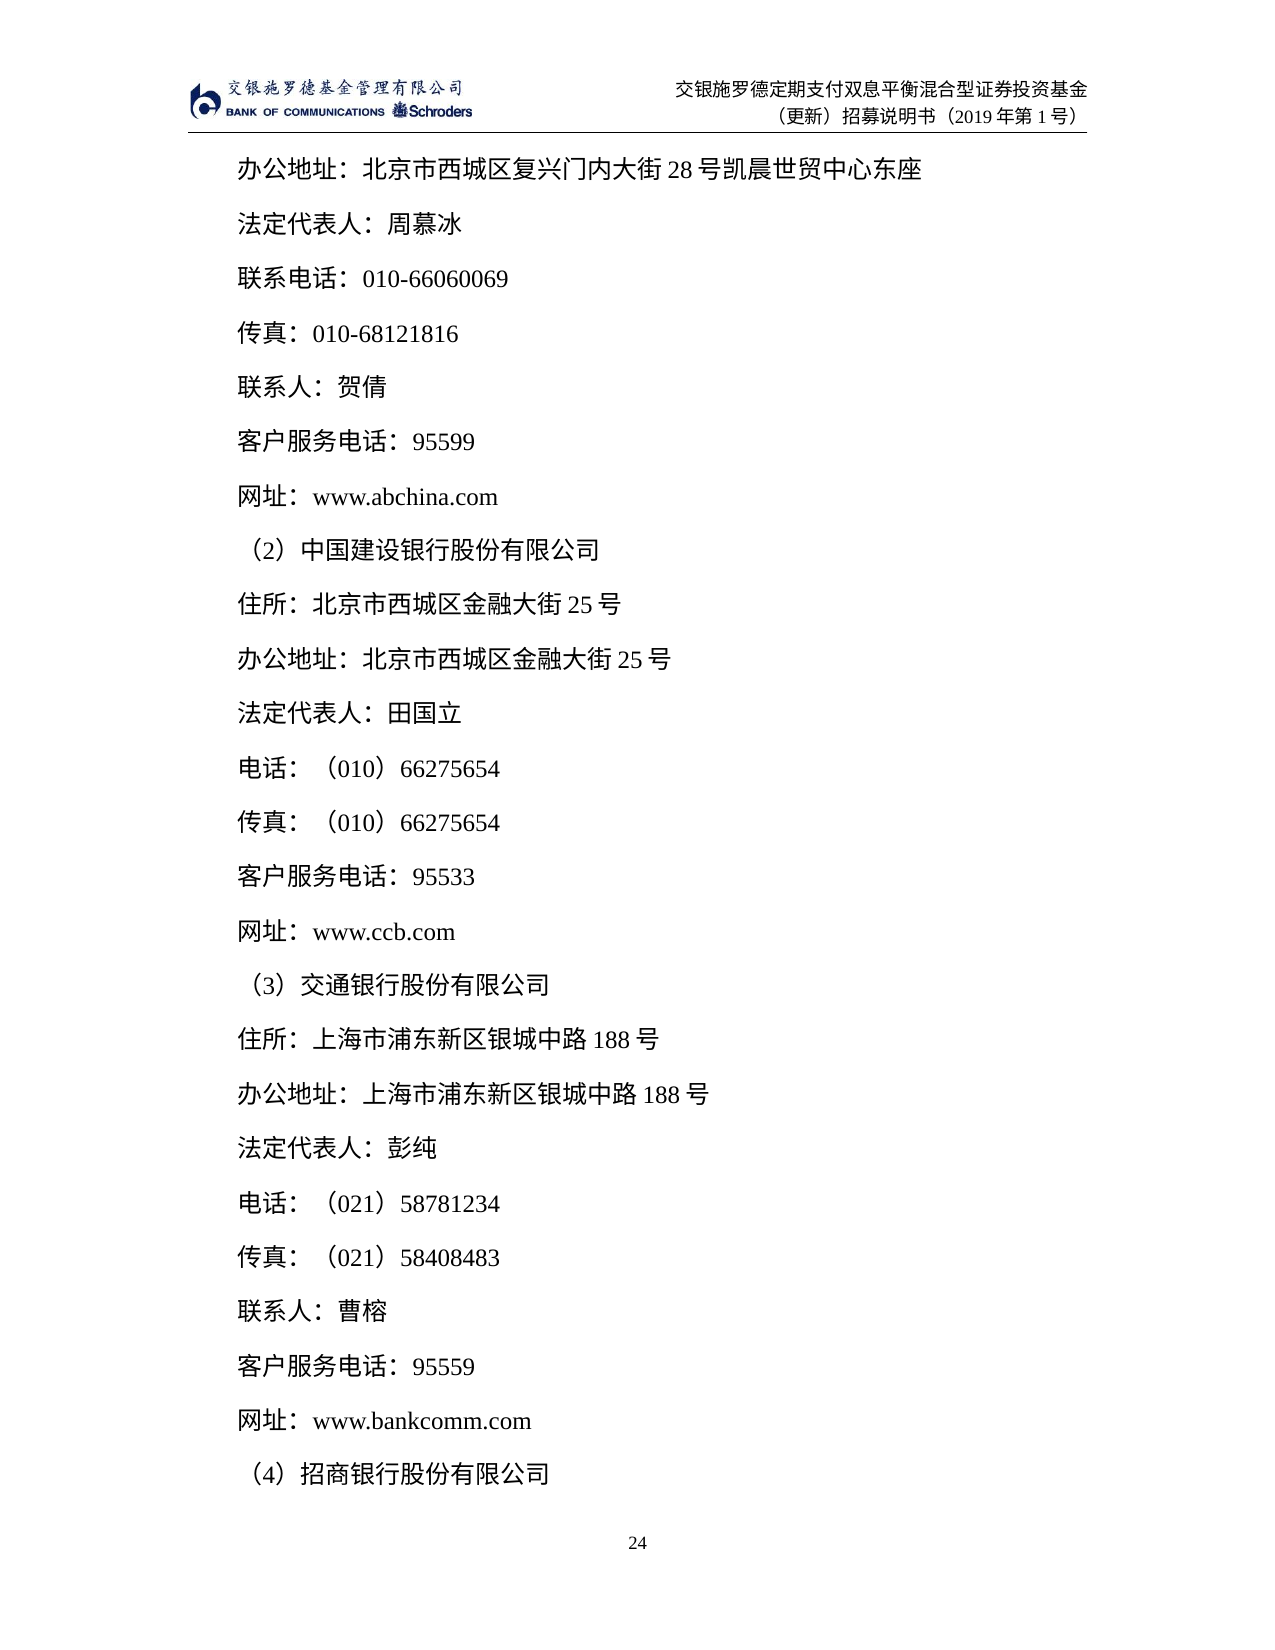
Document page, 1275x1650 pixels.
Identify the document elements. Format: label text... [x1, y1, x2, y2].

text 联系人：曹榕 [187, 1292, 1087, 1328]
text 传真：（010）66275654 [187, 802, 1087, 839]
text 传真：（021）58408483 [187, 1237, 1087, 1274]
text 电话：（010）66275654 [187, 748, 1087, 784]
text （3）交通银行股份有限公司 [187, 966, 1087, 1002]
text 住所：北京市西城区金融大街25号 [187, 585, 1087, 621]
text 传真：010-68121816 [187, 313, 1087, 349]
text 办公地址：上海市浦东新区银城中路188号 [187, 1074, 1087, 1111]
picture [190, 79, 472, 119]
text 法定代表人：周慕冰 [187, 204, 1087, 241]
text 办公地址：北京市西城区复兴门内大街28号凯晨世贸中心东座 [187, 150, 1087, 186]
text 办公地址：北京市西城区金融大街25号 [187, 639, 1087, 676]
text （2）中国建设银行股份有限公司 [187, 531, 1087, 567]
text 客户服务电话：95599 [187, 422, 1087, 458]
text 联系人：贺倩 [187, 367, 1087, 404]
text 网址：www.bankcomm.com [187, 1401, 1087, 1437]
text 法定代表人：田国立 [187, 694, 1087, 730]
text 网址：www.ccb.com [187, 911, 1087, 947]
text 电话：（021）58781234 [187, 1183, 1087, 1219]
text 客户服务电话：95533 [187, 857, 1087, 893]
text 住所：上海市浦东新区银城中路188号 [187, 1020, 1087, 1056]
text 网址：www.abchina.com [187, 476, 1087, 512]
text （4）招商银行股份有限公司 [187, 1455, 1087, 1491]
text 客户服务电话：95559 [187, 1346, 1087, 1382]
text 联系电话：010-66060069 [187, 259, 1087, 295]
text 法定代表人：彭纯 [187, 1129, 1087, 1165]
